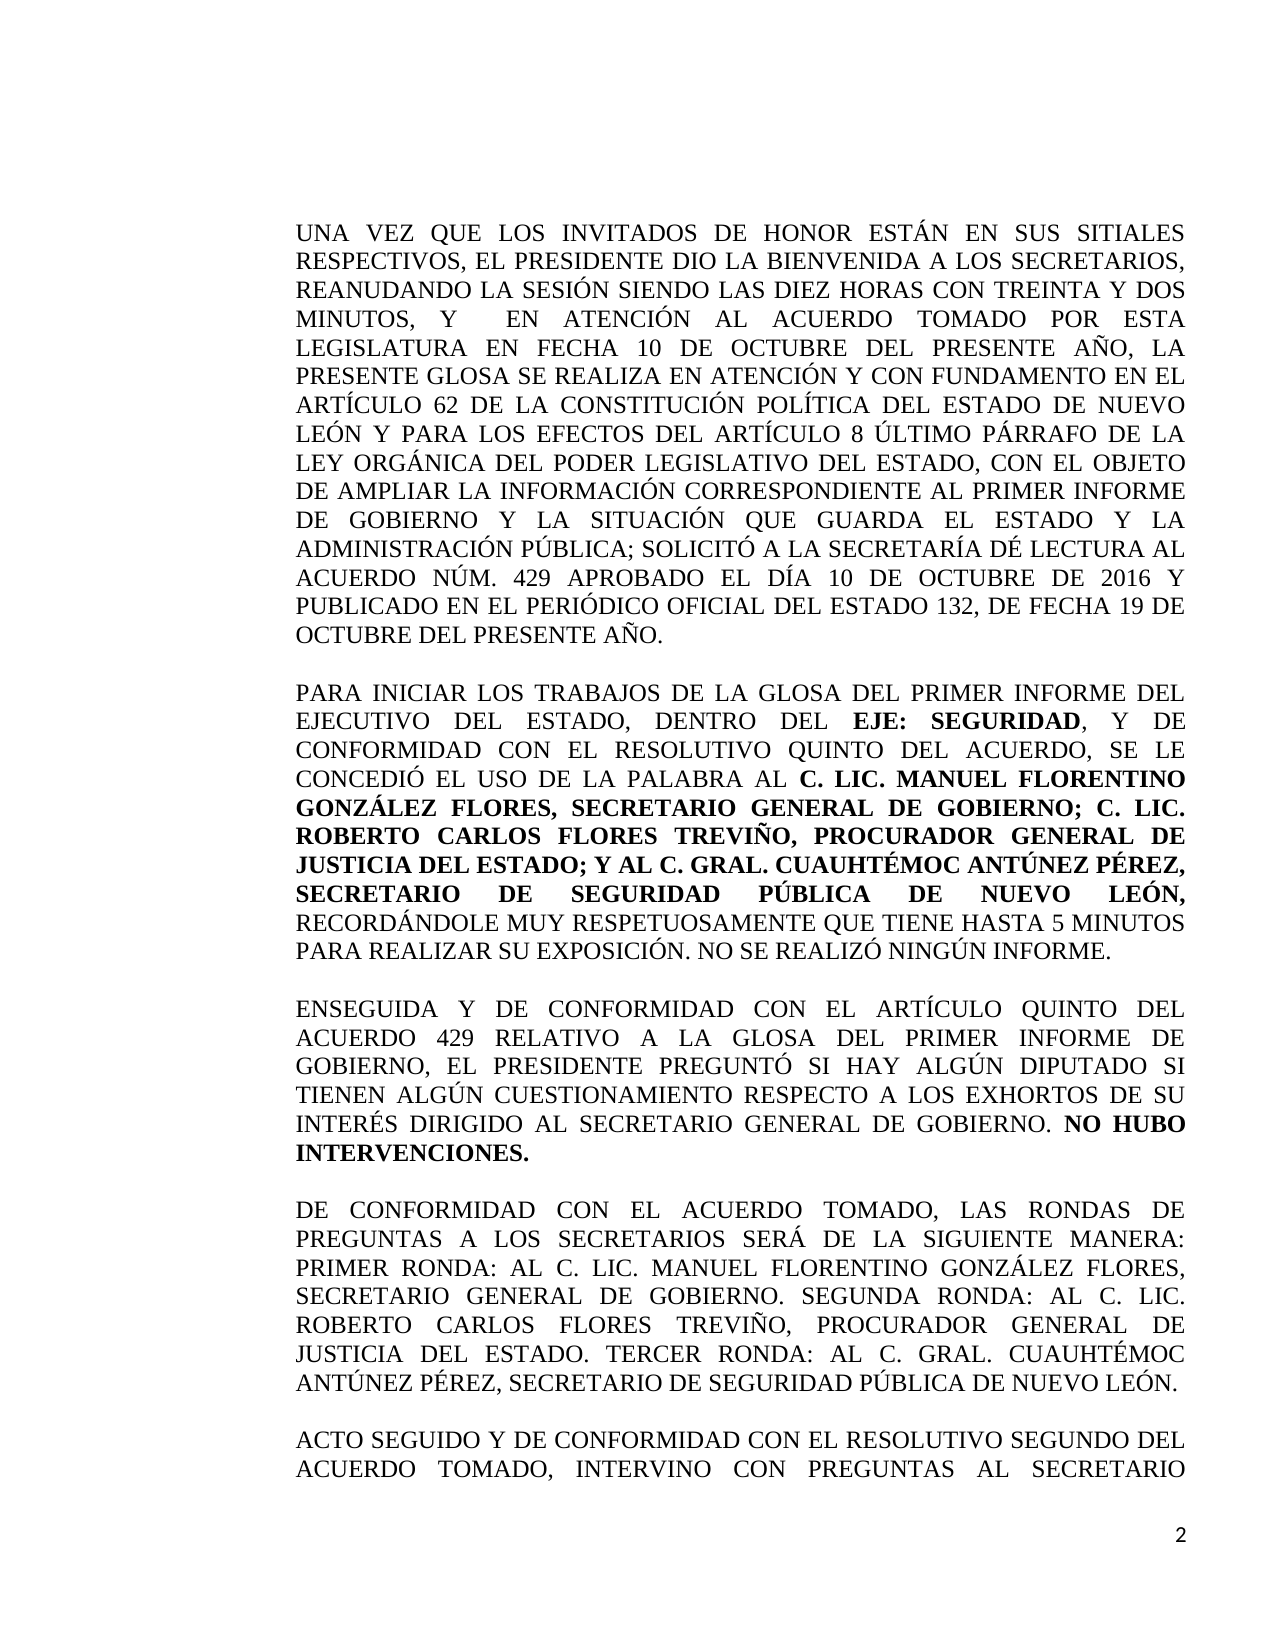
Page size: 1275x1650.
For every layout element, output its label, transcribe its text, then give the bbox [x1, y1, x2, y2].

text ENSEGUIDA Y DE CONFORMIDAD CON EL ARTÍCULO QUINTO DEL ACUERDO 429 RELATIVO A LA GLOSA DEL PRIMER INFORME DE GOBIERNO, EL PRESIDENTE PREGUNTÓ SI HAY ALGÚN DIPUTADO SI TIENEN ALGÚN CUESTIONAMIENTO RESPECTO A LOS EXHORTOS DE SU INTERÉS DIRIGIDO AL SECRETARIO GENERAL DE GOBIERNO. NO HUBO INTERVENCIONES. [295, 994, 1186, 1166]
text DE CONFORMIDAD CON EL ACUERDO TOMADO, LAS RONDAS DE PREGUNTAS A LOS SECRETARIOS SERÁ DE LA SIGUIENTE MANERA: PRIMER RONDA: AL C. LIC. MANUEL FLORENTINO GONZÁLEZ FLORES, SECRETARIO GENERAL DE GOBIERNO. SEGUNDA RONDA: AL C. LIC. ROBERTO CARLOS FLORES TREVIÑO, PROCURADOR GENERAL DE JUSTICIA DEL ESTADO. TERCER RONDA: AL C. GRAL. CUAUHTÉMOC ANTÚNEZ PÉREZ, SECRETARIO DE SEGURIDAD PÚBLICA DE NUEVO LEÓN. [295, 1195, 1186, 1396]
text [295, 1425, 1186, 1483]
text UNA VEZ QUE LOS INVITADOS DE HONOR ESTÁN EN SUS SITIALES RESPECTIVOS, EL PRESIDENTE DIO LA BIENVENIDA A LOS SECRETARIOS, REANUDANDO LA SESIÓN SIENDO LAS DIEZ HORAS CON TREINTA Y DOS MINUTOS, Y EN ATENCIÓN AL ACUERDO TOMADO POR ESTA LEGISLATURA EN FECHA 10 DE OCTUBRE DEL PRESENTE AÑO, LA PRESENTE GLOSA SE REALIZA EN ATENCIÓN Y CON FUNDAMENTO EN EL ARTÍCULO 62 DE LA CONSTITUCIÓN POLÍTICA DEL ESTADO DE NUEVO LEÓN Y PARA LOS EFECTOS DEL ARTÍCULO 8 ÚLTIMO PÁRRAFO DE LA LEY ORGÁNICA DEL PODER LEGISLATIVO DEL ESTADO, CON EL OBJETO DE AMPLIAR LA INFORMACIÓN CORRESPONDIENTE AL PRIMER INFORME DE GOBIERNO Y LA SITUACIÓN QUE GUARDA EL ESTADO Y LA ADMINISTRACIÓN PÚBLICA; SOLICITÓ A LA SECRETARÍA DÉ LECTURA AL ACUERDO NÚM. 429 APROBADO EL DÍA 10 DE OCTUBRE DE 2016 Y PUBLICADO EN EL PERIÓDICO OFICIAL DEL ESTADO 132, DE FECHA 19 DE OCTUBRE DEL PRESENTE AÑO. [295, 218, 1186, 649]
text PARA INICIAR LOS TRABAJOS DE LA GLOSA DEL PRIMER INFORME DEL EJECUTIVO DEL ESTADO, DENTRO DEL EJE: SEGURIDAD, Y DE CONFORMIDAD CON EL RESOLUTIVO QUINTO DEL ACUERDO, SE LE CONCEDIÓ EL USO DE LA PALABRA AL C. LIC. MANUEL FLORENTINO GONZÁLEZ FLORES, SECRETARIO GENERAL DE GOBIERNO; C. LIC. ROBERTO CARLOS FLORES TREVIÑO, PROCURADOR GENERAL DE JUSTICIA DEL ESTADO; Y AL C. GRAL. CUAUHTÉMOC ANTÚNEZ PÉREZ, SECRETARIO DE SEGURIDAD PÚBLICA DE NUEVO LEÓN, RECORDÁNDOLE MUY RESPETUOSAMENTE QUE TIENE HASTA 5 MINUTOS PARA REALIZAR SU EXPOSICIÓN. NO SE REALIZÓ NINGÚN INFORME. [295, 678, 1186, 965]
